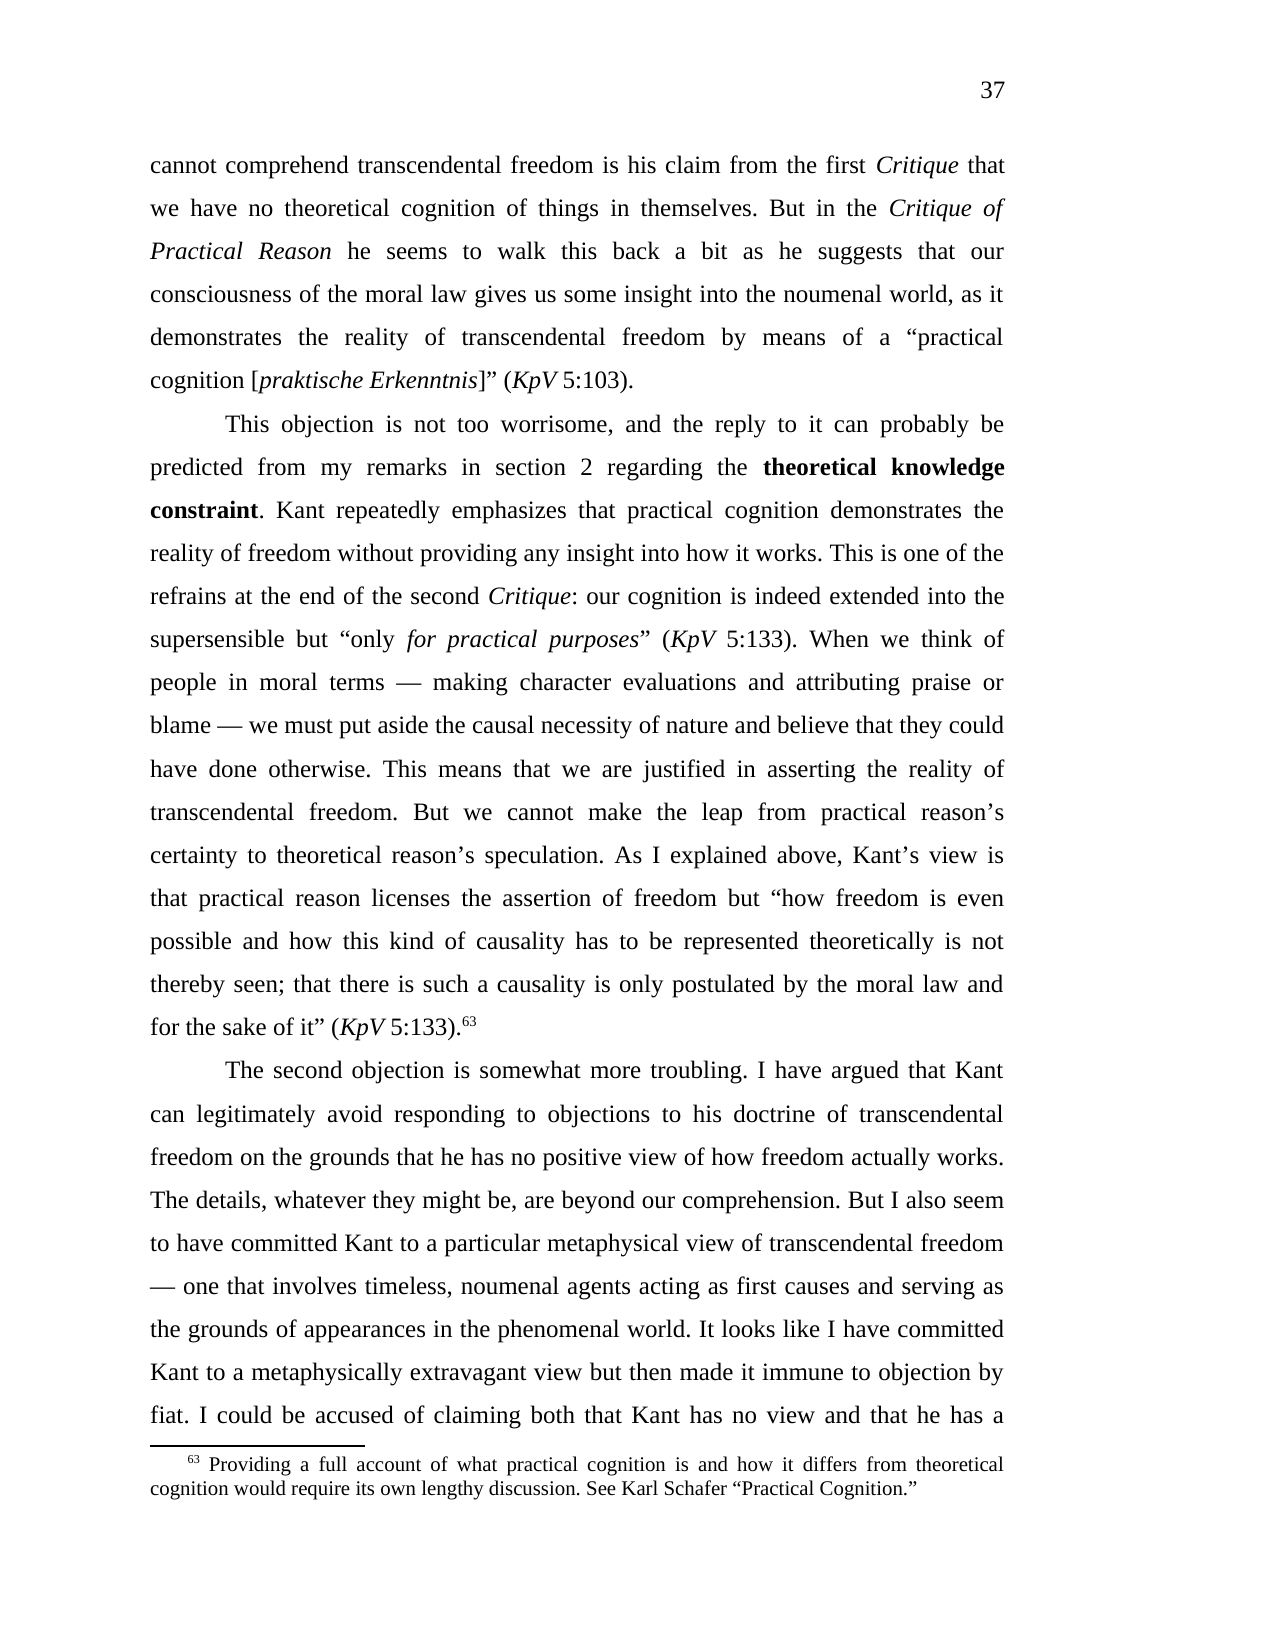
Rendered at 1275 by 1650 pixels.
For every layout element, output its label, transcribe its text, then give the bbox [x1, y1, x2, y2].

text This objection is not too worrisome, and the reply to it can probably be predicted from my remarks in section 2 regarding the theoretical knowledge constraint. Kant repeatedly emphasizes that practical cognition demonstrates the reality of freedom without providing any insight into how it works. This is one of the refrains at the end of the second Critique: our cognition is indeed extended into the supersensible but “only for practical purposes” (KpV 5:133). When we think of people in moral terms — making character evaluations and attributing praise or blame — we must put aside the causal necessity of nature and believe that they could have done otherwise. This means that we are justified in asserting the reality of transcendental freedom. But we cannot make the leap from practical reason’s certainty to theoretical reason’s speculation. As I explained above, Kant’s view is that practical reason licenses the assertion of freedom but “how freedom is even possible and how this kind of causality has to be represented theoretically is not thereby seen; that there is such a causality is only postulated by the moral law and for the sake of it” (KpV 5:133). [150, 409, 1005, 1041]
text I would like to conclude by briefly considering objections to the views I have suggested in this paper. I begin with objections to my central argument from section 2, and then I address potential reservations about the implications I raised in section 3. The first objection concerns Kant’s claims about practical cognition and the extent to which they might undermine the argument I have given for the incomprehensibility thesis. One central component of Kant’s conclusion that we cannot comprehend transcendental freedom is his claim from the first Critique that we have no theoretical cognition of things in themselves. But in the Critique of Practical Reason he seems to walk this back a bit as he suggests that our consciousness of the moral law gives us some insight into the noumenal world, as it demonstrates the reality of transcendental freedom by means of a “practical cognition [praktische Erkenntnis]” (KpV 5:103). [150, 150, 1005, 394]
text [150, 1056, 1005, 1429]
